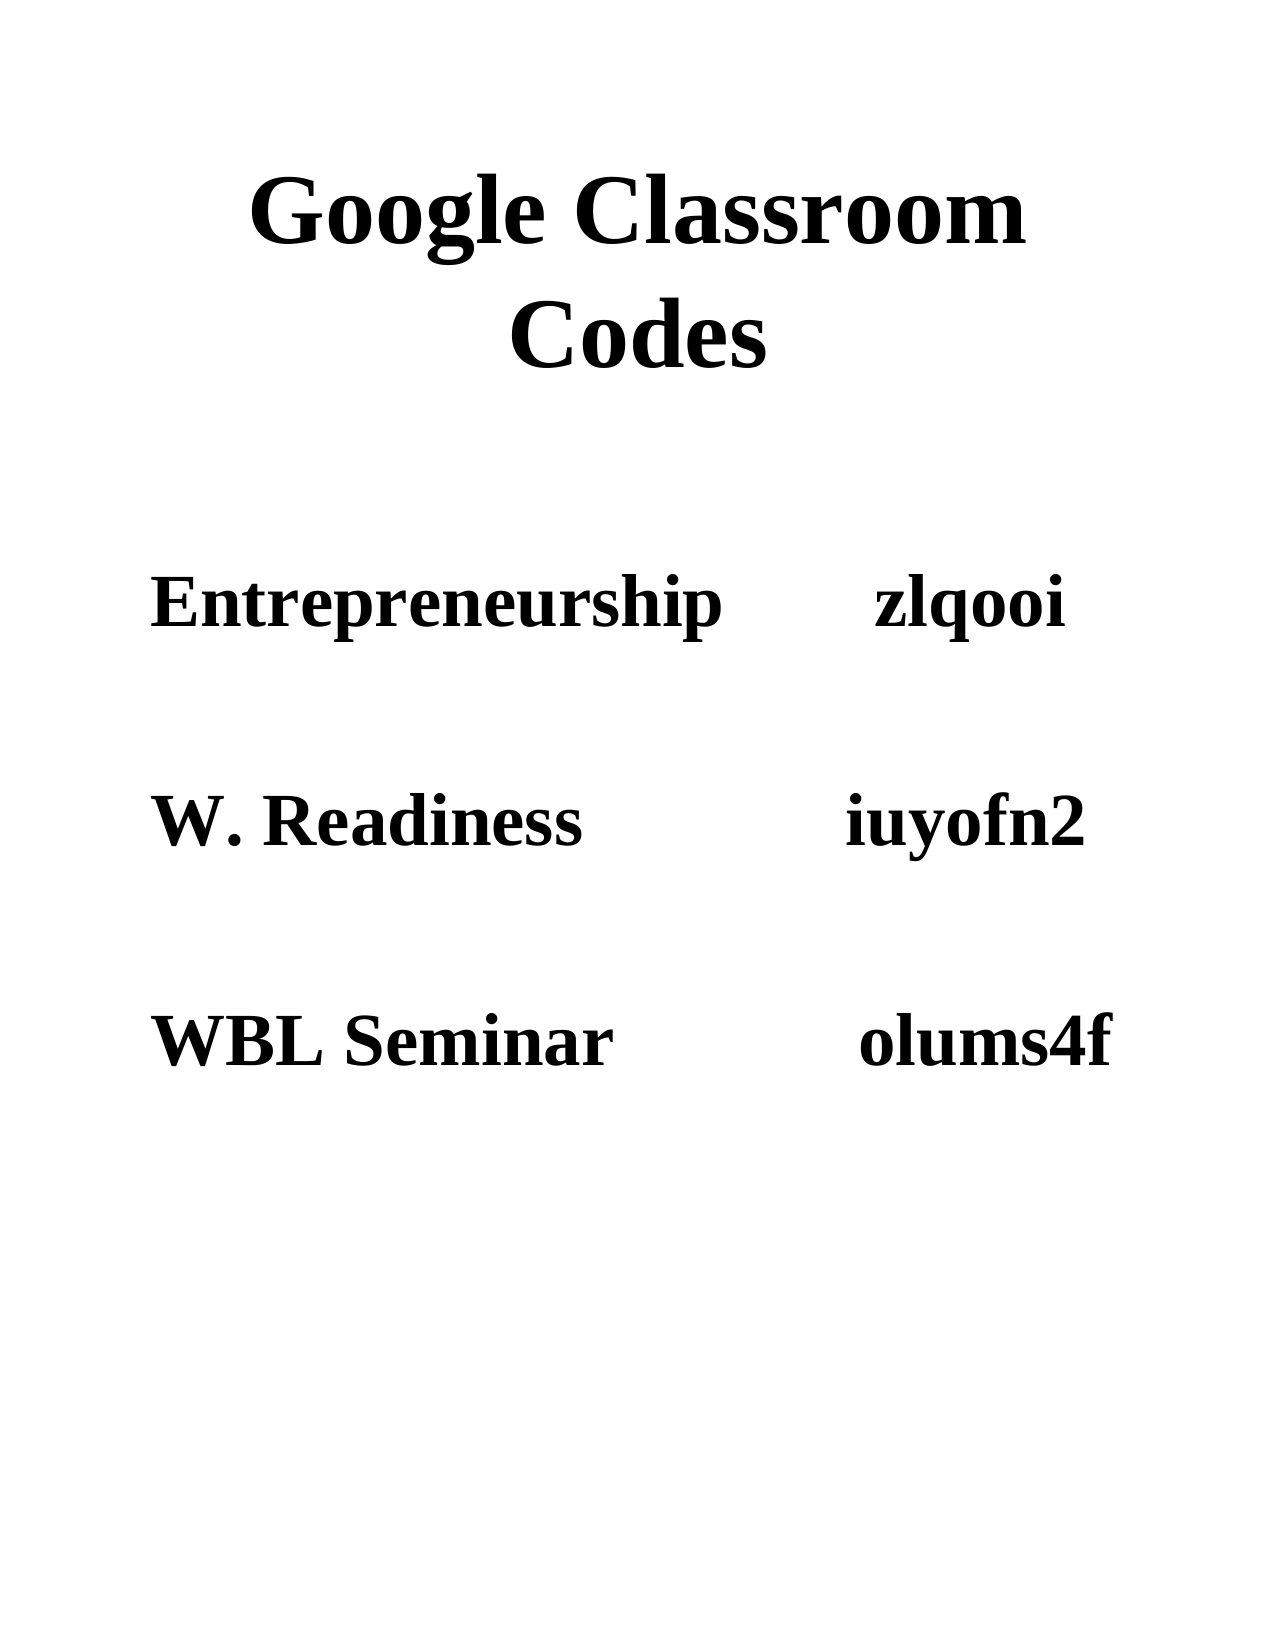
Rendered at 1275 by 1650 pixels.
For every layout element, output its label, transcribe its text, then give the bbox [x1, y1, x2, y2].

text Google Classroom Codes [150, 150, 1125, 389]
text Entrepreneurship zlqooi [150, 556, 1125, 642]
text WBL Seminar olums4f [150, 995, 1125, 1081]
text W. Readiness iuyofn2 [150, 775, 1125, 862]
